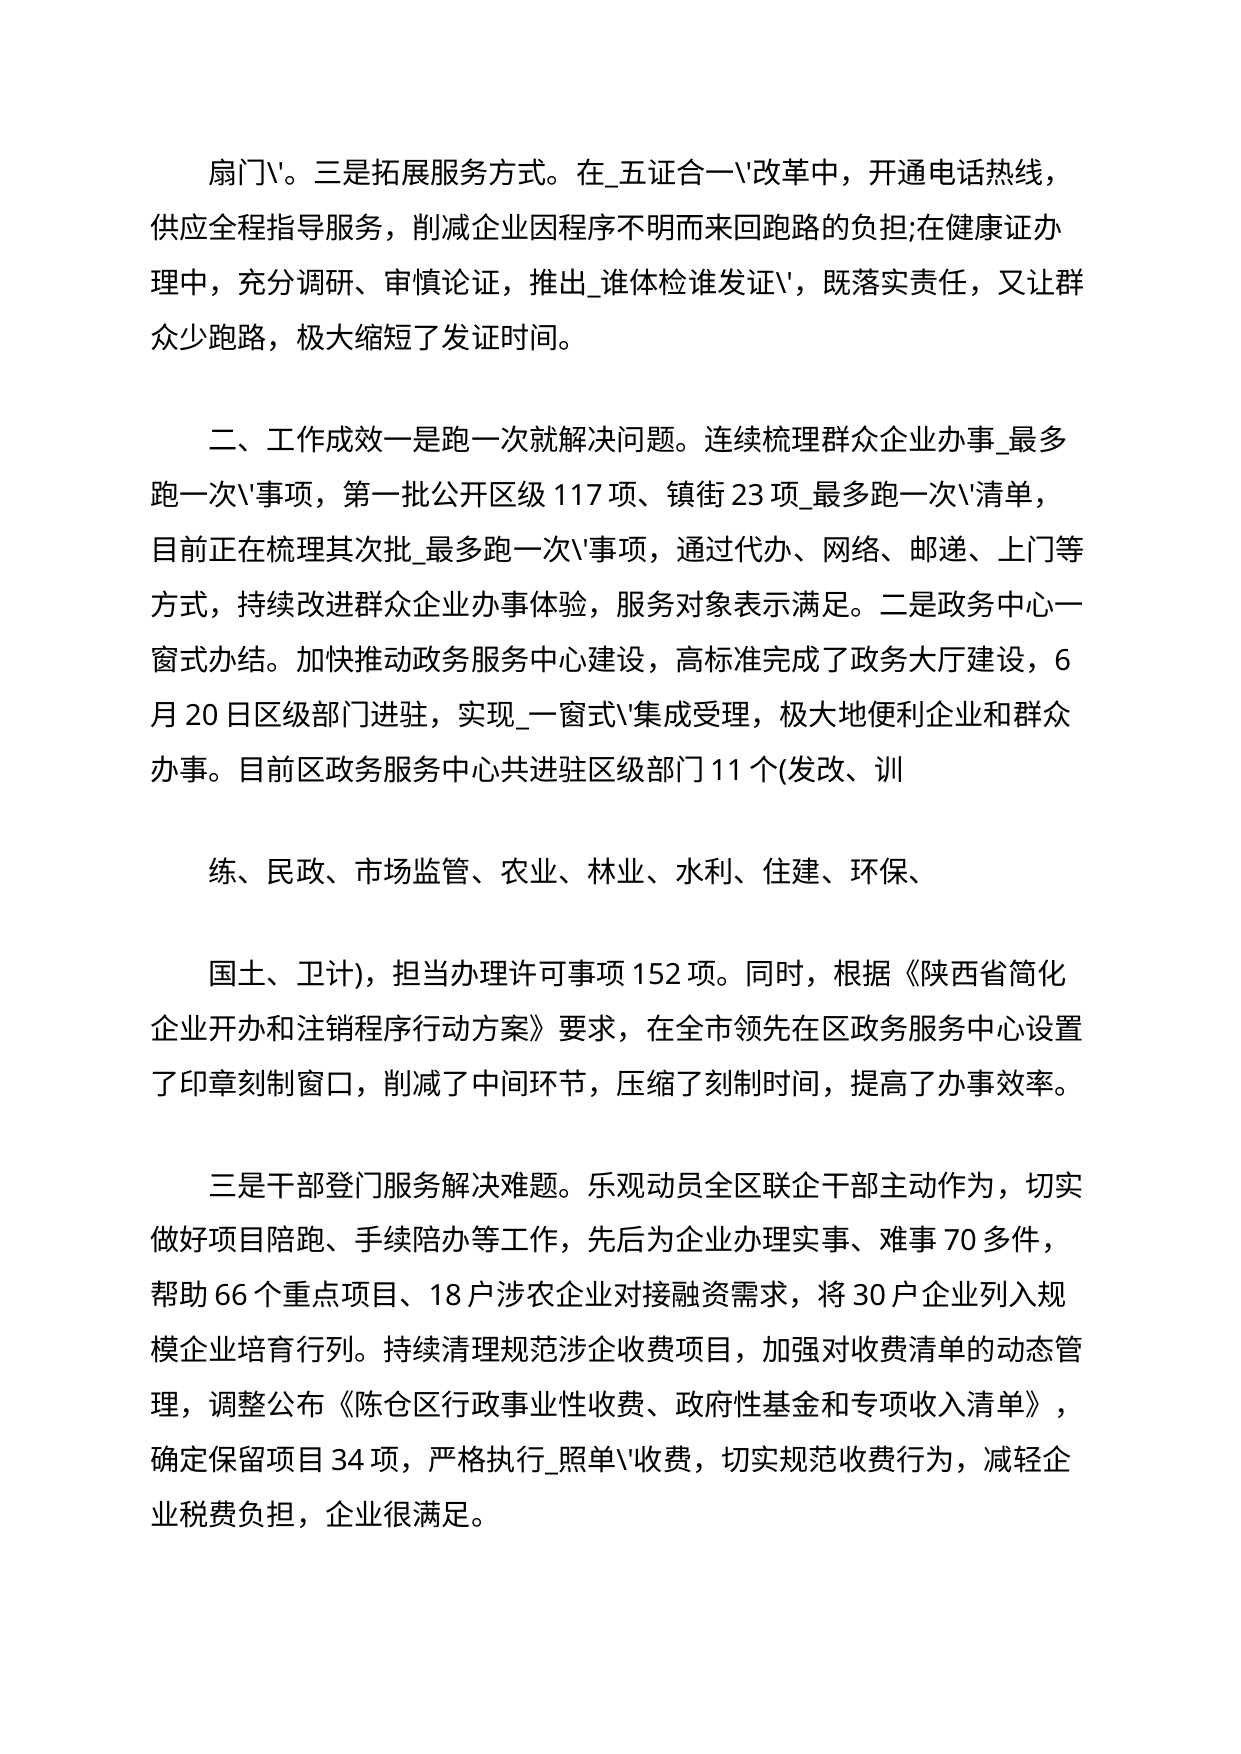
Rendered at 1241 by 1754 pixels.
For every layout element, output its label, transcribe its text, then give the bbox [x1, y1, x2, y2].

text 二、工作成效一是跑一次就解决问题。连续梳理群众企业办事_最多跑一次\'事项，第一批公开区级117项、镇街23项_最多跑一次\'清单，目前正在梳理其次批_最多跑一次\'事项，通过代办、网络、邮递、上门等方式，持续改进群众企业办事体验，服务对象表示满足。二是政务中心一窗式办结。加快推动政务服务中心建设，高标准完成了政务大厅建设，6月20日区级部门进驻，实现_一窗式\'集成受理，极大地便利企业和群众办事。目前区政务服务中心共进驻区级部门11个(发改、训 [150, 417, 1090, 789]
text 国土、卫计)，担当办理许可事项152项。同时，根据《陕西省简化企业开办和注销程序行动方案》要求，在全市领先在区政务服务中心设置了印章刻制窗口，削减了中间环节，压缩了刻制时间，提高了办事效率。 [150, 950, 1090, 1103]
text 三是干部登门服务解决难题。乐观动员全区联企干部主动作为，切实做好项目陪跑、手续陪办等工作，先后为企业办理实事、难事70多件，帮助66个重点项目、18户涉农企业对接融资需求，将30户企业列入规模企业培育行列。持续清理规范涉企收费项目，加强对收费清单的动态管理，调整公布《陈仓区行政事业性收费、政府性基金和专项收入清单》，确定保留项目34项，严格执行_照单\'收费，切实规范收费行为，减轻企业税费负担，企业很满足。 [150, 1162, 1090, 1534]
text 扇门\'。三是拓展服务方式。在_五证合一\'改革中，开通电话热线，供应全程指导服务，削减企业因程序不明而来回跑路的负担;在健康证办理中，充分调研、审慎论证，推出_谁体检谁发证\'，既落实责任，又让群众少跑路，极大缩短了发证时间。 [150, 150, 1090, 357]
text 练、民政、市场监管、农业、林业、水利、住建、环保、 [150, 849, 1090, 891]
